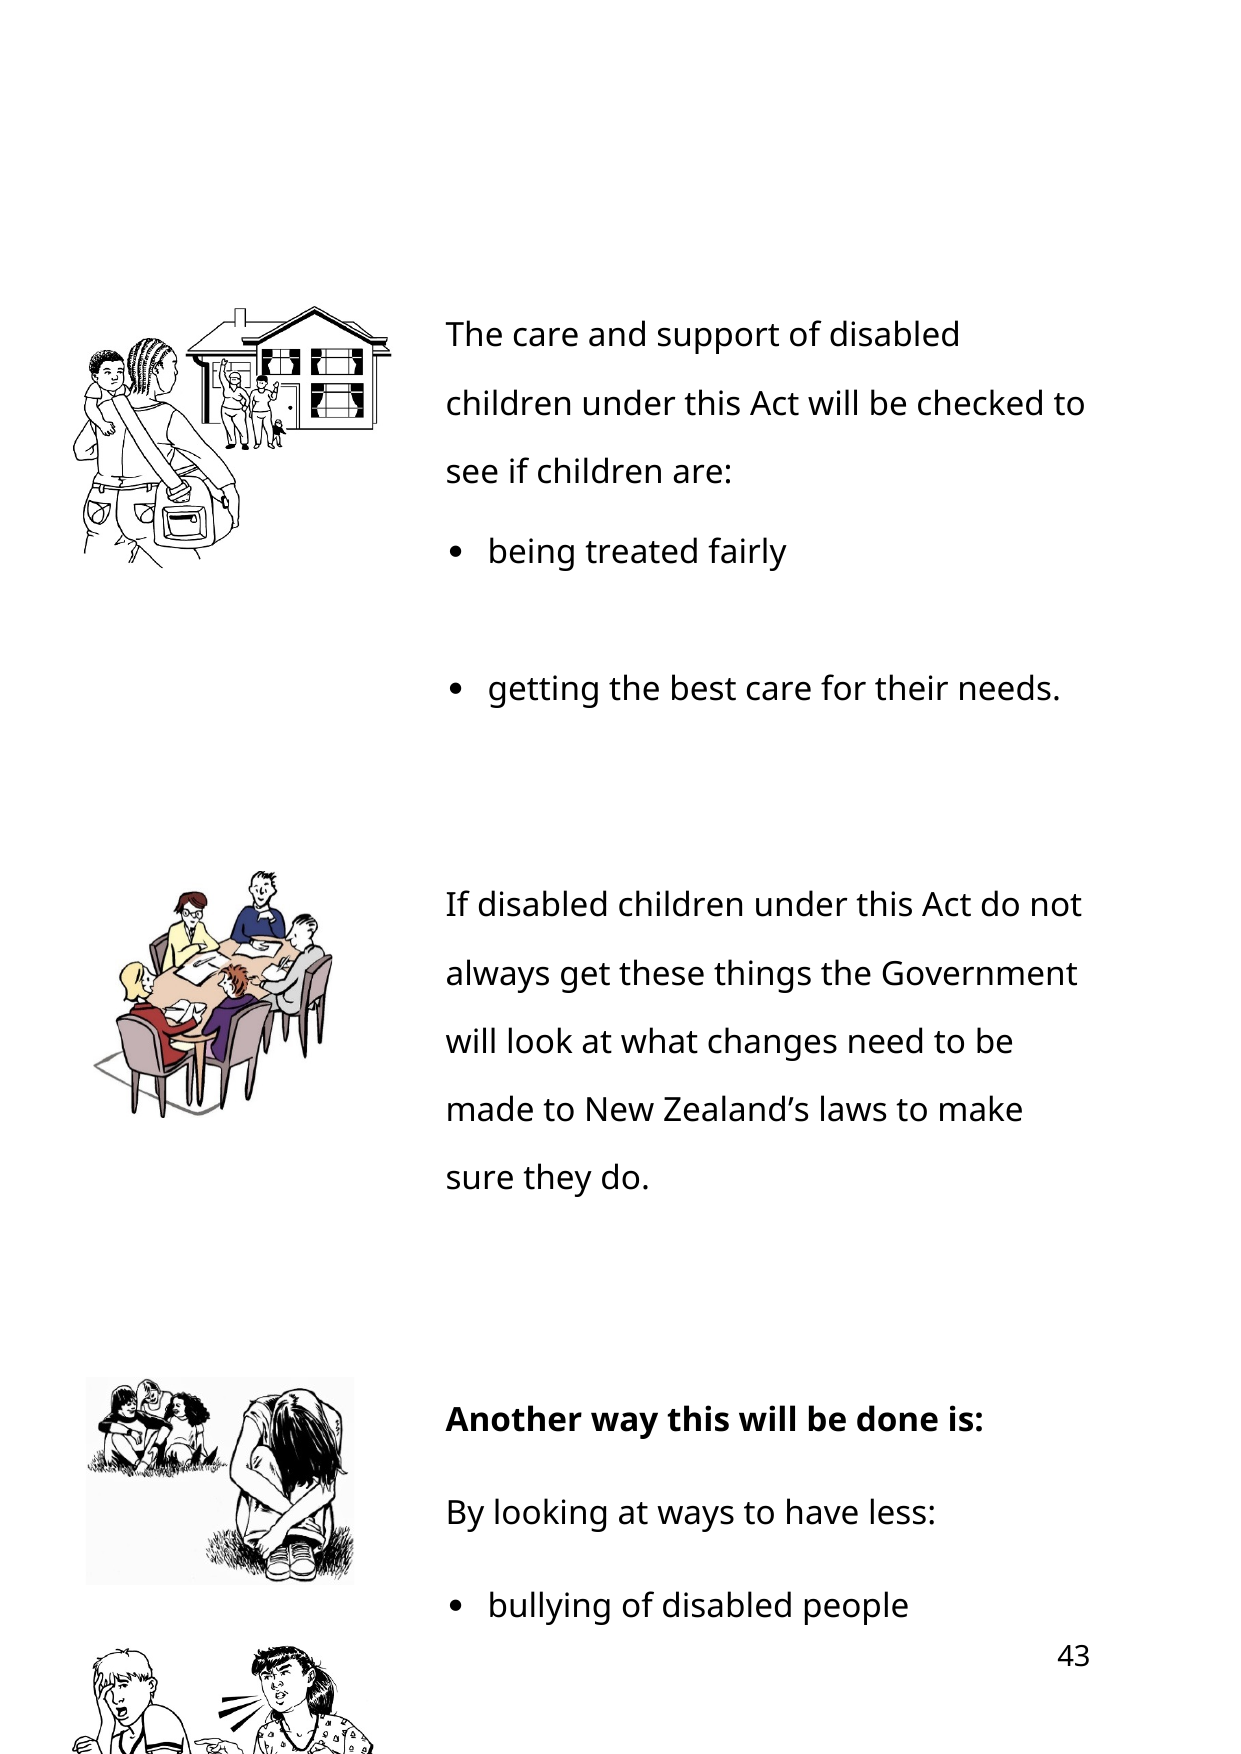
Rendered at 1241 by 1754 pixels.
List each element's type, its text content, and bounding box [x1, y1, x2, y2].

list being treated fairly [450, 528, 1090, 573]
picture [70, 1644, 395, 1754]
list getting the best care for their needs. [450, 664, 1090, 710]
text If disabled children under this Act do not always get these things the Government will look at what changes need to be made to New Zealand’s laws to make sure they do. [445, 881, 1090, 1199]
picture [70, 302, 394, 569]
picture [93, 871, 333, 1118]
text By looking at ways to have less: [445, 1489, 1090, 1534]
text The care and support of disabled children under this Act will be checked to see if children are: [445, 311, 1090, 493]
list bullying of disabled people [450, 1582, 1090, 1627]
text Another way this will be done is: [445, 1396, 1090, 1441]
picture [85, 1377, 355, 1585]
